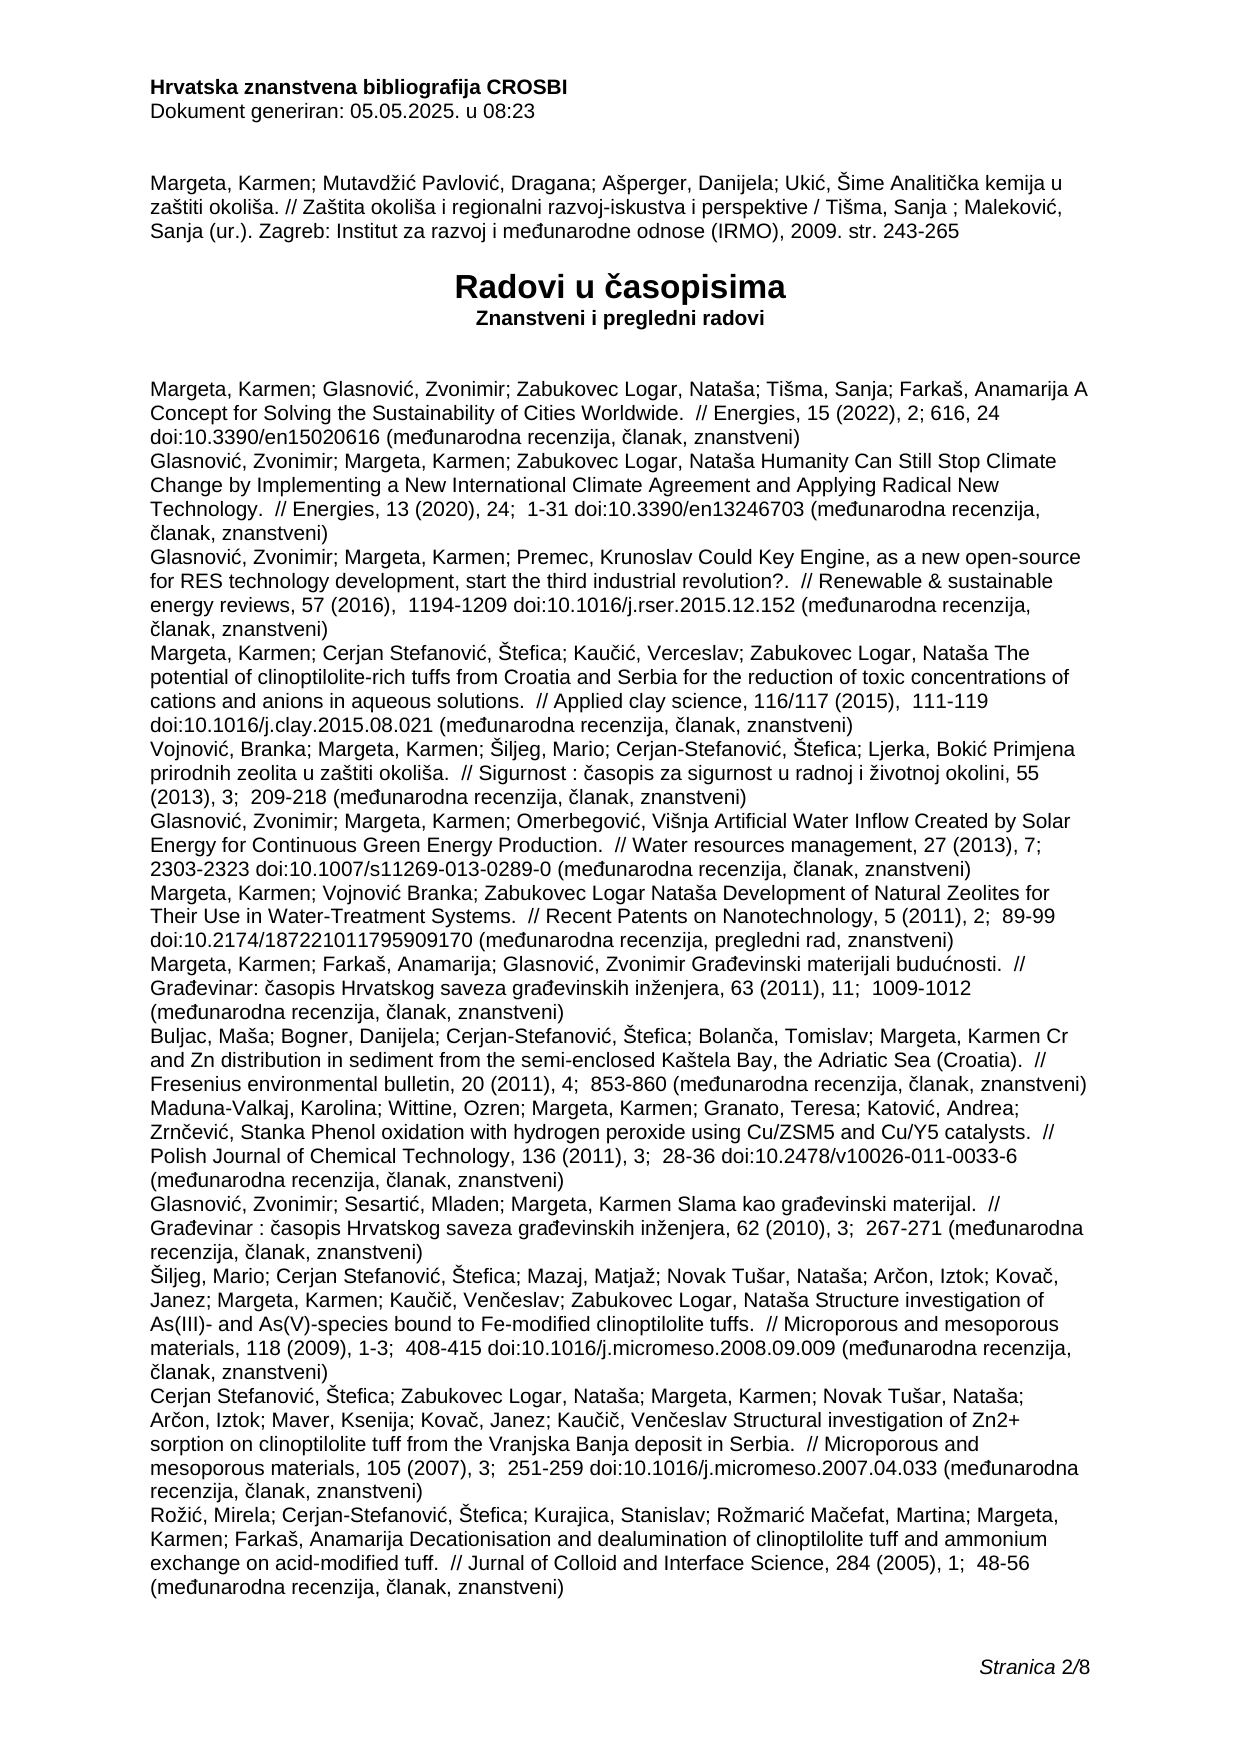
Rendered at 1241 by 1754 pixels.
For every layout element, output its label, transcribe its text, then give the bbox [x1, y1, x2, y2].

text Glasnović, Zvonimir; Margeta, Karmen; Zabukovec Logar, Nataša [150, 449, 1090, 545]
text Glasnović, Zvonimir; Margeta, Karmen; Omerbegović, Višnja [150, 808, 1090, 880]
text Šiljeg, Mario; Cerjan Stefanović, Štefica; Mazaj, Matjaž; Novak Tušar, Nataša; Arčon, Iztok; Kovač, Janez; Margeta, Karmen; Kaučič, Venčeslav; Zabukovec Logar, Nataša [150, 1264, 1090, 1383]
text Margeta, Karmen; Farkaš, Anamarija; Glasnović, Zvonimir [150, 952, 1090, 1024]
text Rožić, Mirela; Cerjan-Stefanović, Štefica; Kurajica, Stanislav; Rožmarić Mačefat, Martina; Margeta, Karmen; Farkaš, Anamarija [150, 1503, 1090, 1599]
text Margeta, Karmen; Cerjan Stefanović, Štefica; Kaučić, Verceslav; Zabukovec Logar, Nataša [150, 641, 1090, 737]
text Cerjan Stefanović, Štefica; Zabukovec Logar, Nataša; Margeta, Karmen; Novak Tušar, Nataša; Arčon, Iztok; Maver, Ksenija; Kovač, Janez; Kaučič, Venčeslav [150, 1383, 1090, 1503]
subtitle Znanstveni i pregledni radovi [150, 305, 1090, 329]
text Maduna-Valkaj, Karolina; Wittine, Ozren; Margeta, Karmen; Granato, Teresa; Katović, Andrea; Zrnčević, Stanka [150, 1096, 1090, 1192]
text Margeta, Karmen; Glasnović, Zvonimir; Zabukovec Logar, Nataša; Tišma, Sanja; Farkaš, Anamarija [150, 377, 1090, 449]
text Buljac, Maša; Bogner, Danijela; Cerjan-Stefanović, Štefica; Bolanča, Tomislav; Margeta, Karmen [150, 1024, 1090, 1096]
text Glasnović, Zvonimir; Margeta, Karmen; Premec, Krunoslav [150, 545, 1090, 641]
text Glasnović, Zvonimir; Sesartić, Mladen; Margeta, Karmen [150, 1192, 1090, 1264]
text Vojnović, Branka; Margeta, Karmen; Šiljeg, Mario; Cerjan-Stefanović, Štefica; Ljerka, Bokić [150, 737, 1090, 808]
subtitle Radovi u časopisima [150, 267, 1090, 305]
text Margeta, Karmen; Vojnović Branka; Zabukovec Logar Nataša [150, 880, 1090, 952]
text Margeta, Karmen; Mutavdžić Pavlović, Dragana; Ašperger, Danijela; Ukić, Šime [150, 171, 1090, 243]
